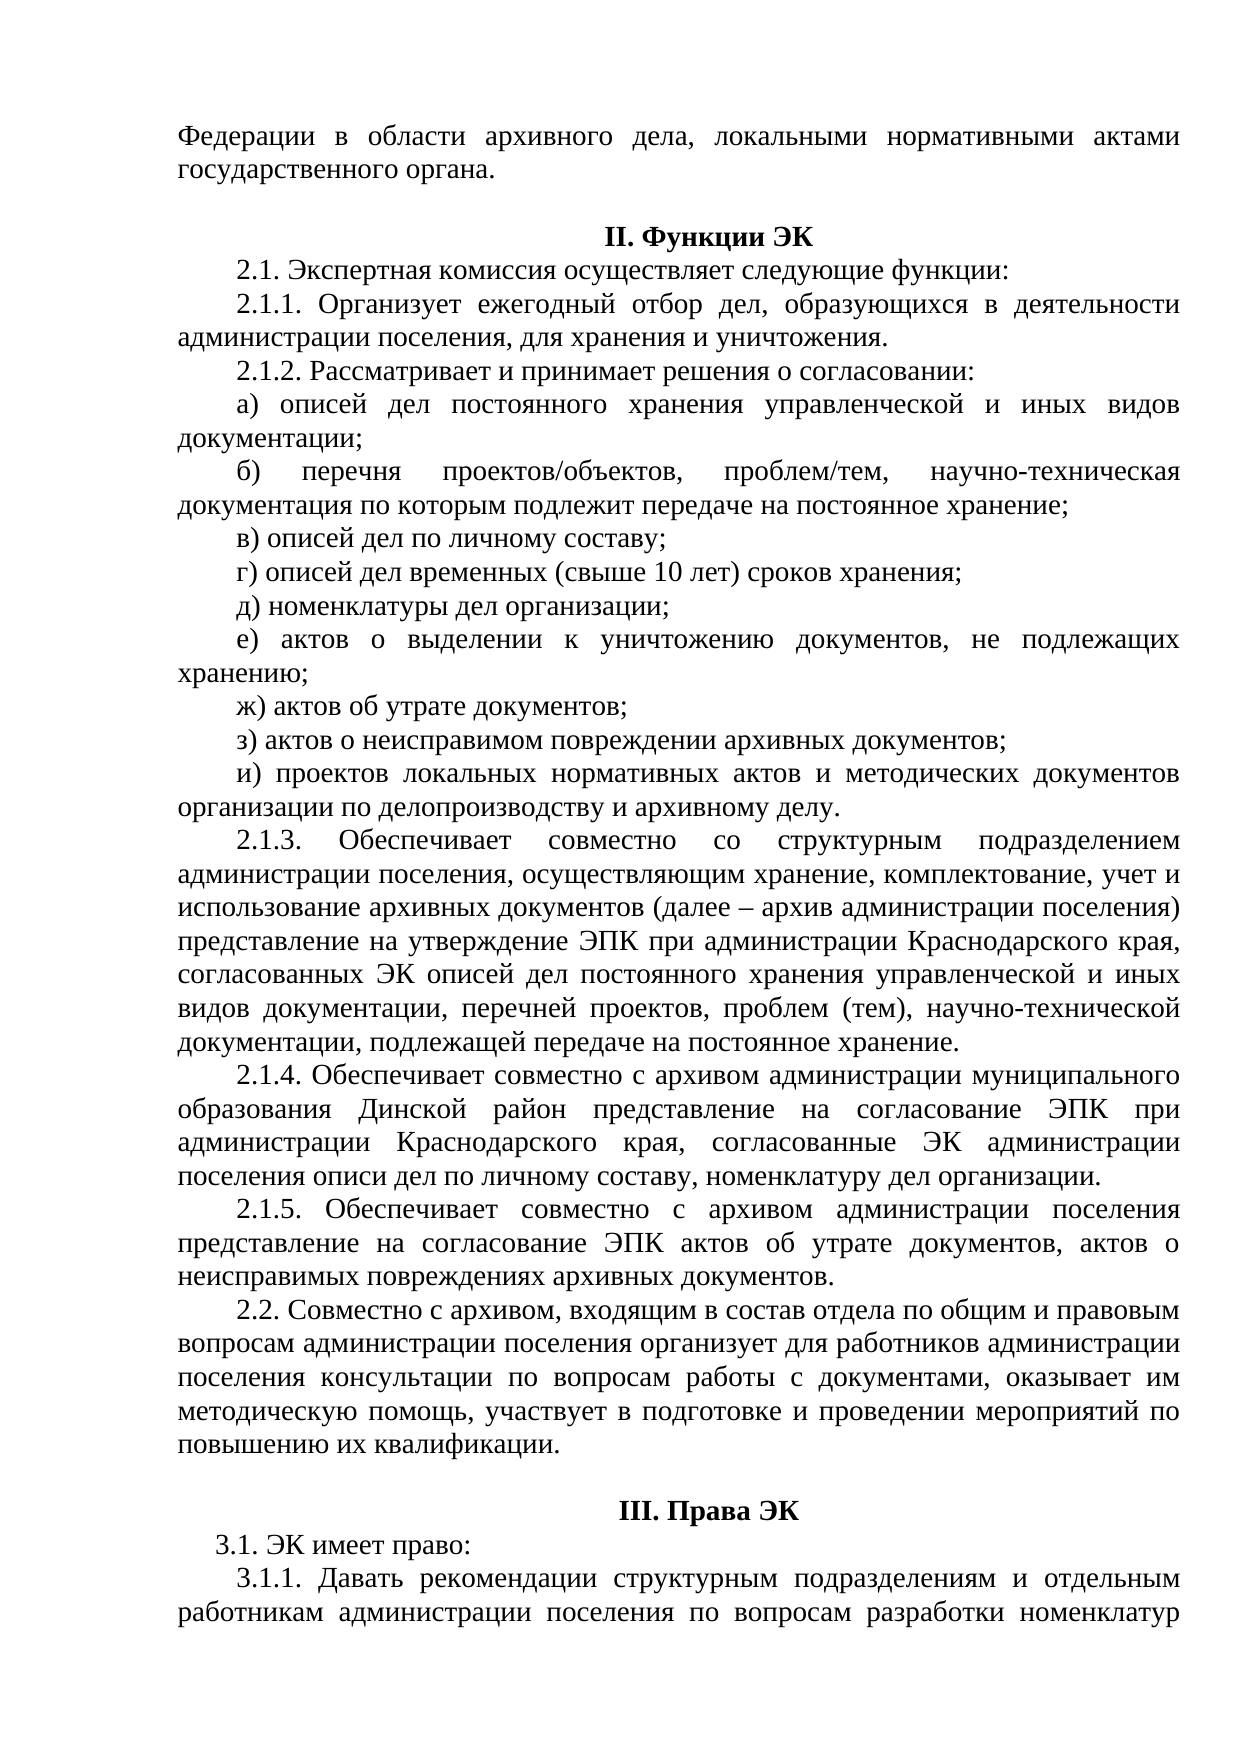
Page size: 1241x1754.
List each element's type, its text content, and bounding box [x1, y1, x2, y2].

text II. Функции ЭК [177, 219, 1181, 252]
text 2.2. Совместно с архивом, входящим в состав отдела по общим и правовым вопросам администрации поселения организует для работников администрации поселения консультации по вопросам работы с документами, оказывает им методическую помощь, участвует в подготовке и проведении мероприятий по повышению их квалификации. [177, 1292, 1181, 1460]
text 2.1. Экспертная комиссия осуществляет следующие функции: [236, 252, 1181, 286]
text з) актов о неисправимом повреждении архивных документов; [177, 722, 1181, 755]
text в) описей дел по личному составу; [177, 521, 1181, 554]
text 2.1.2. Рассматривает и принимает решения о согласовании: [177, 353, 1181, 386]
text б) перечня проектов/объектов, проблем/тем, научно-техническая документация по которым подлежит передаче на постоянное хранение; [177, 453, 1181, 521]
text ж) актов об утрате документов; [177, 688, 1181, 722]
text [177, 1560, 1181, 1627]
text 2.1.1. Организует ежегодный отбор дел, образующихся в деятельности администрации поселения, для хранения и уничтожения. [177, 286, 1181, 353]
text и) проектов локальных нормативных актов и методических документов организации по делопроизводству и архивному делу. [177, 755, 1181, 822]
text 2.1.3. Обеспечивает совместно со структурным подразделением администрации поселения, осуществляющим хранение, комплектование, учет и использование архивных документов (далее – архив администрации поселения) представление на утверждение ЭПК при администрации Краснодарского края, согласованных ЭК описей дел постоянного хранения управленческой и иных видов документации, перечней проектов, проблем (тем), научно-технической документации, подлежащей передаче на постоянное хранение. [177, 822, 1181, 1057]
text 3.1. ЭК имеет право: [215, 1527, 1181, 1560]
text 2.1.4. Обеспечивает совместно с архивом администрации муниципального образования Динской район представление на согласование ЭПК при администрации Краснодарского края, согласованные ЭК администрации поселения описи дел по личному составу, номенклатуру дел организации. [177, 1057, 1181, 1191]
text е) актов о выделении к уничтожению документов, не подлежащих хранению; [177, 621, 1181, 688]
text III. Права ЭК [177, 1493, 1181, 1527]
text д) номенклатуры дел организации; [177, 588, 1181, 621]
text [177, 118, 1181, 185]
text а) описей дел постоянного хранения управленческой и иных видов документации; [177, 386, 1181, 453]
text 2.1.5. Обеспечивает совместно с архивом администрации поселения представление на согласование ЭПК актов об утрате документов, актов о неисправимых повреждениях архивных документов. [177, 1191, 1181, 1292]
text г) описей дел временных (свыше 10 лет) сроков хранения; [177, 554, 1181, 588]
